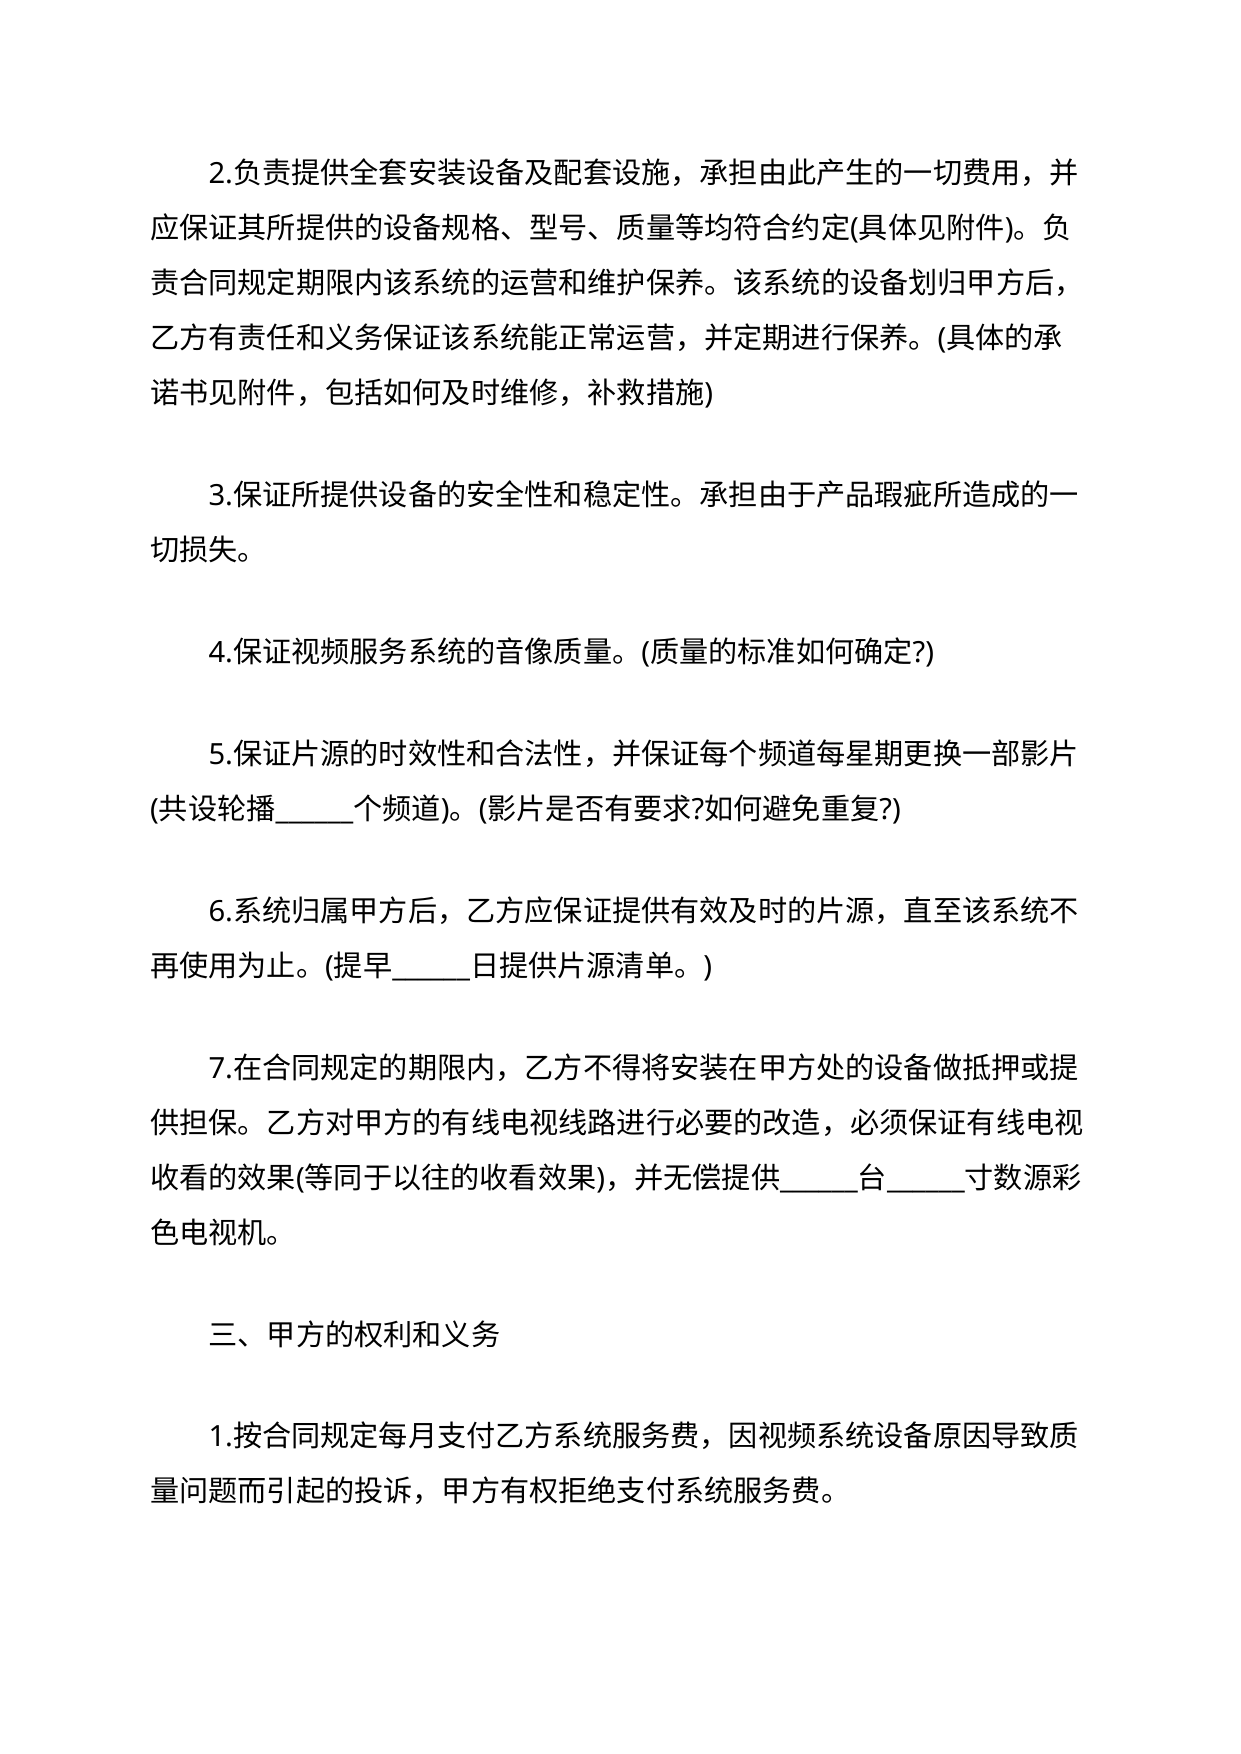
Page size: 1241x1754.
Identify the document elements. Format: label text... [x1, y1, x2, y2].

text 6.系统归属甲方后，乙方应保证提供有效及时的片源，直至该系统不再使用为止。(提早______日提供片源清单。) [150, 888, 1090, 985]
text 1.按合同规定每月支付乙方系统服务费，因视频系统设备原因导致质量问题而引起的投诉，甲方有权拒绝支付系统服务费。 [150, 1413, 1090, 1510]
text 3.保证所提供设备的安全性和稳定性。承担由于产品瑕疵所造成的一切损失。 [150, 472, 1090, 569]
text 7.在合同规定的期限内，乙方不得将安装在甲方处的设备做抵押或提供担保。乙方对甲方的有线电视线路进行必要的改造，必须保证有线电视收看的效果(等同于以往的收看效果)，并无偿提供______台______寸数源彩色电视机。 [150, 1044, 1090, 1252]
text 4.保证视频服务系统的音像质量。(质量的标准如何确定?) [150, 629, 1090, 671]
text 5.保证片源的时效性和合法性，并保证每个频道每星期更换一部影片(共设轮播______个频道)。(影片是否有要求?如何避免重复?) [150, 731, 1090, 828]
text 三、甲方的权利和义务 [150, 1311, 1090, 1353]
text 2.负责提供全套安装设备及配套设施，承担由此产生的一切费用，并应保证其所提供的设备规格、型号、质量等均符合约定(具体见附件)。负责合同规定期限内该系统的运营和维护保养。该系统的设备划归甲方后，乙方有责任和义务保证该系统能正常运营，并定期进行保养。(具体的承诺书见附件，包括如何及时维修，补救措施) [150, 150, 1090, 412]
